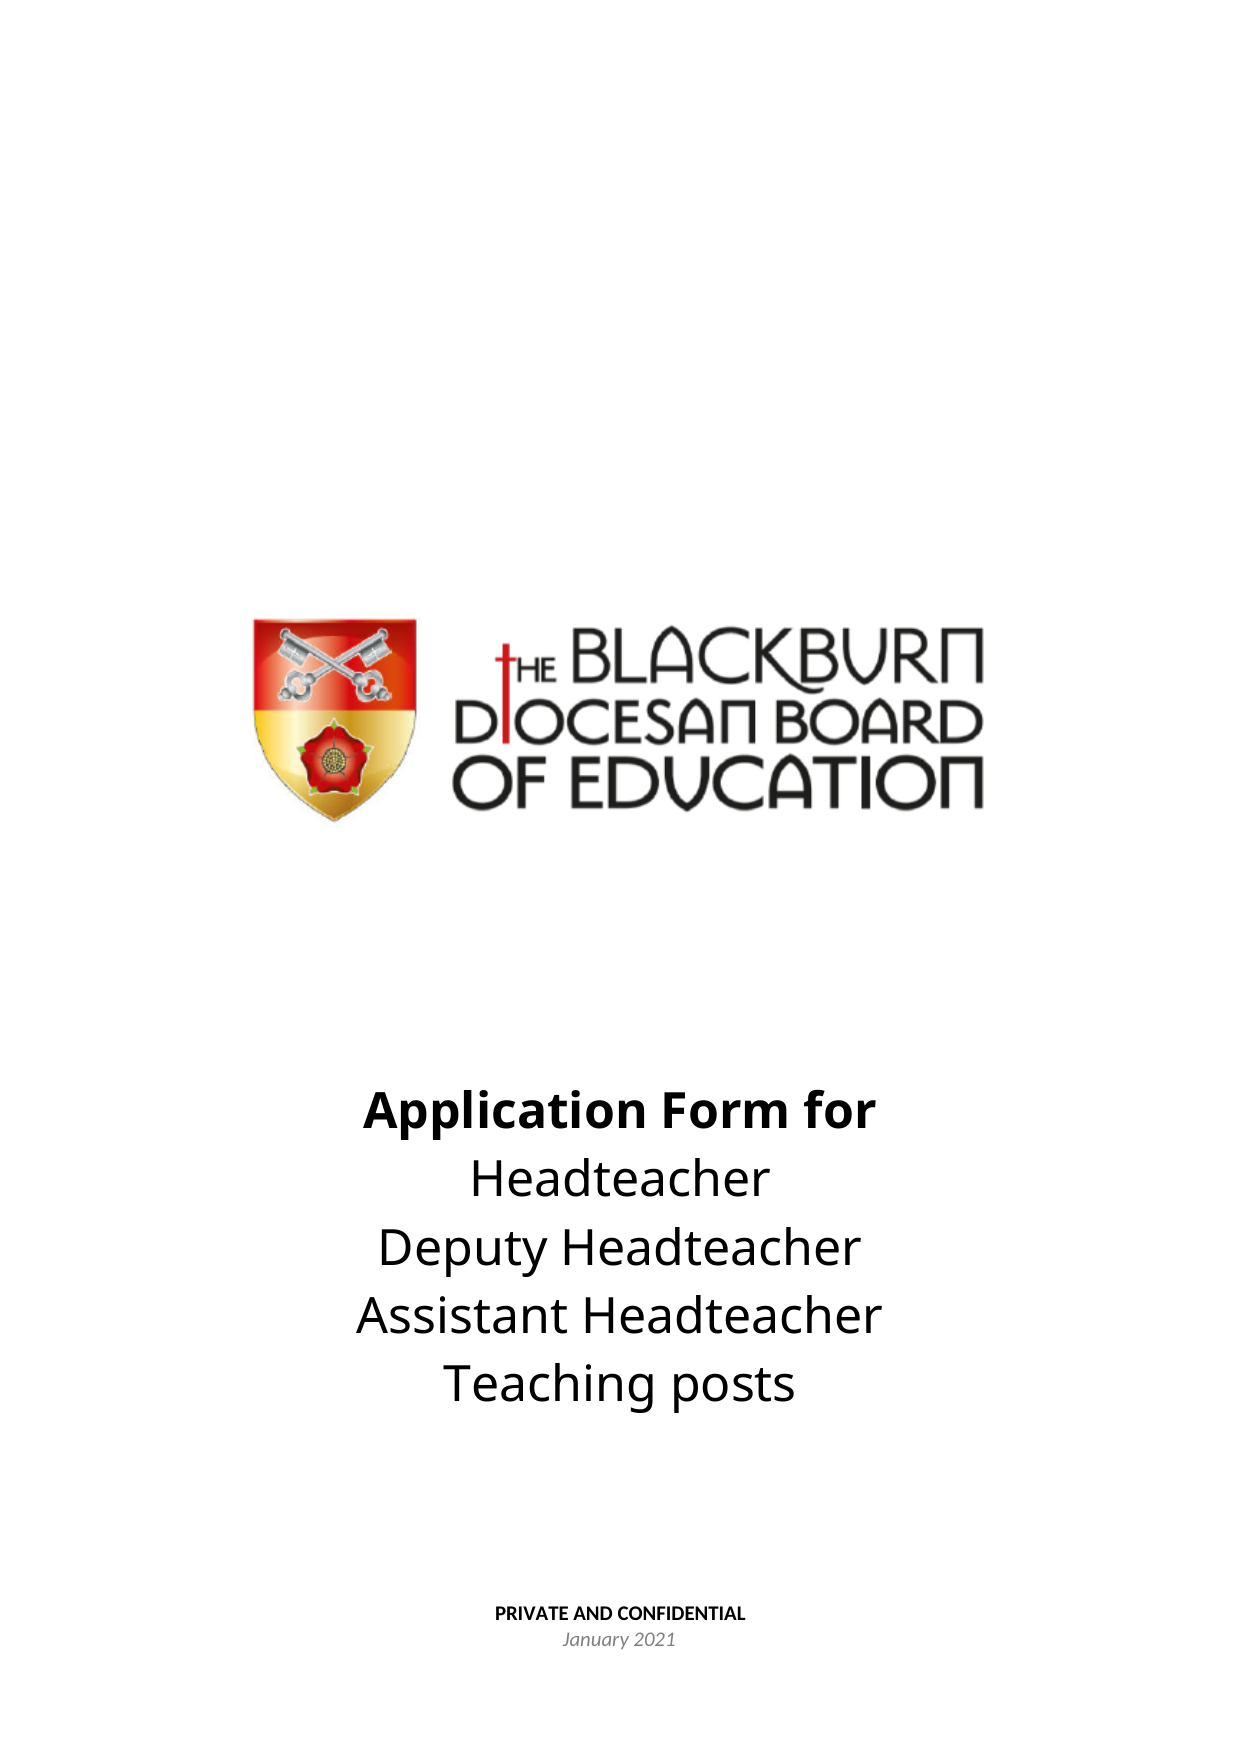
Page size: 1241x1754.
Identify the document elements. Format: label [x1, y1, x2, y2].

picture [230, 573, 1011, 850]
